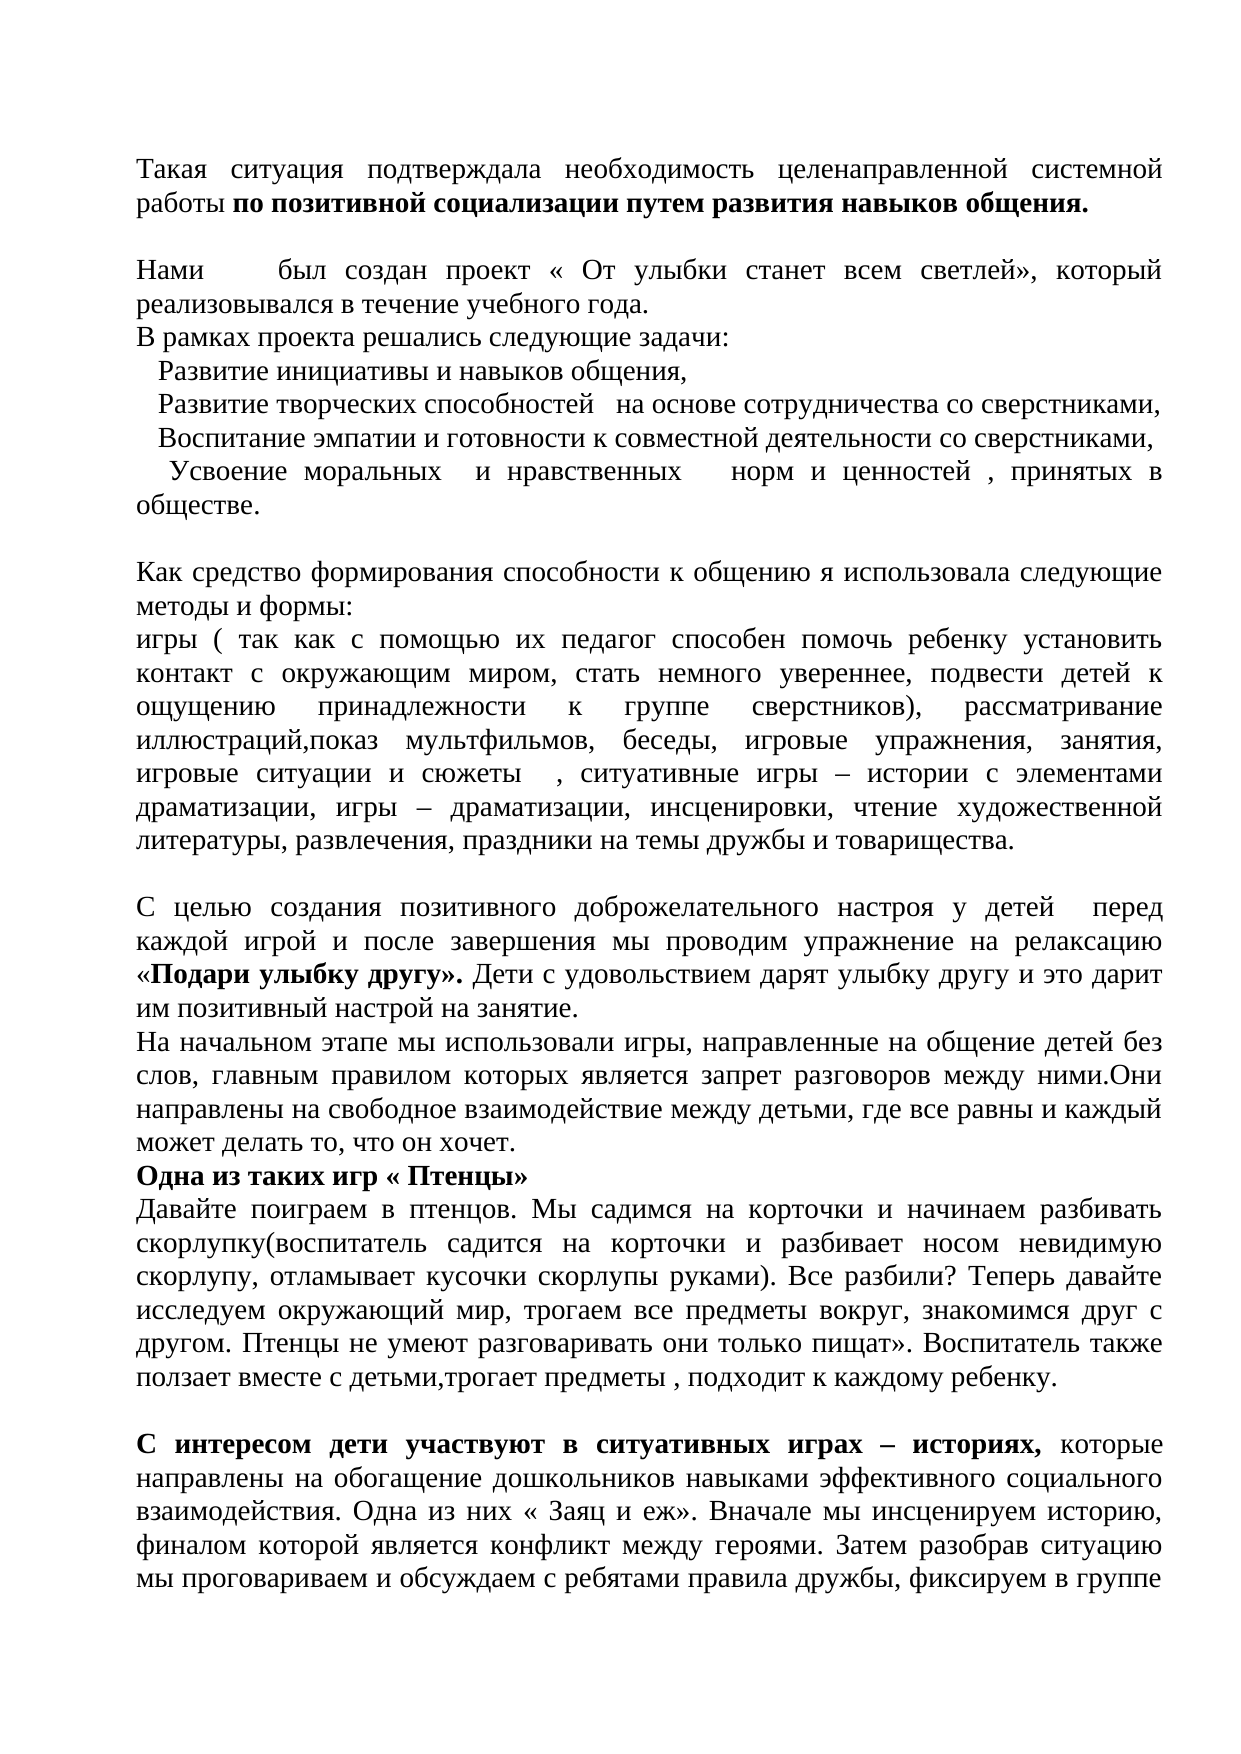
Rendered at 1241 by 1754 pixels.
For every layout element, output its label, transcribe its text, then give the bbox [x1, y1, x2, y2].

text С целью создания позитивного доброжелательного настроя у детей перед каждой игрой и после завершения мы проводим упражнение на релаксацию «Подари улыбку другу». Дети с удовольствием дарят улыбку другу и это дарит им позитивный настрой на занятие. [136, 889, 1163, 1024]
text Одна из таких игр « Птенцы» [136, 1158, 1163, 1191]
text Давайте поиграем в птенцов. Мы садимся на корточки и начинаем разбивать скорлупку(воспитатель садится на корточки и разбивает носом невидимую скорлупу, отламывает кусочки скорлупы руками). Все разбили? Теперь давайте исследуем окружающий мир, трогаем все предметы вокруг, знакомимся друг с другом. Птенцы не умеют разговаривать они только пищат». Воспитатель также ползает вместе с детьми,трогает предметы , подходит к каждому ребенку. [136, 1191, 1163, 1393]
text Нами был создан проект « От улыбки станет всем светлей», который реализовывался в течение учебного года. [136, 252, 1163, 319]
text Как средство формирования способности к общению я использовала следующие методы и формы: [136, 554, 1163, 621]
text Развитие творческих способностей на основе сотрудничества со сверстниками, [136, 386, 1163, 420]
text В рамках проекта решались следующие задачи: [136, 319, 1163, 353]
text Усвоение моральных и нравственных норм и ценностей , принятых в обществе. [136, 453, 1163, 521]
text Развитие инициативы и навыков общения, [136, 353, 1163, 386]
text игры ( так как с помощью их педагог способен помочь ребенку установить контакт с окружающим миром, стать немного увереннее, подвести детей к ощущению принадлежности к группе сверстников), рассматривание иллюстраций,показ мультфильмов, беседы, игровые упражнения, занятия, игровые ситуации и сюжеты , ситуативные игры – истории с элементами драматизации, игры – драматизации, инсценировки, чтение художественной литературы, развлечения, праздники на темы дружбы и товарищества. [136, 621, 1163, 856]
text На начальном этапе мы использовали игры, направленные на общение детей без слов, главным правилом которых является запрет разговоров между ними.Они направлены на свободное взаимодействие между детьми, где все равны и каждый может делать то, что он хочет. [136, 1024, 1163, 1158]
text Такая ситуация подтверждала необходимость целенаправленной системной работы по позитивной социализации путем развития навыков общения. [136, 152, 1163, 219]
text Воспитание эмпатии и готовности к совместной деятельности со сверстниками, [136, 420, 1163, 453]
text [136, 1426, 1163, 1594]
